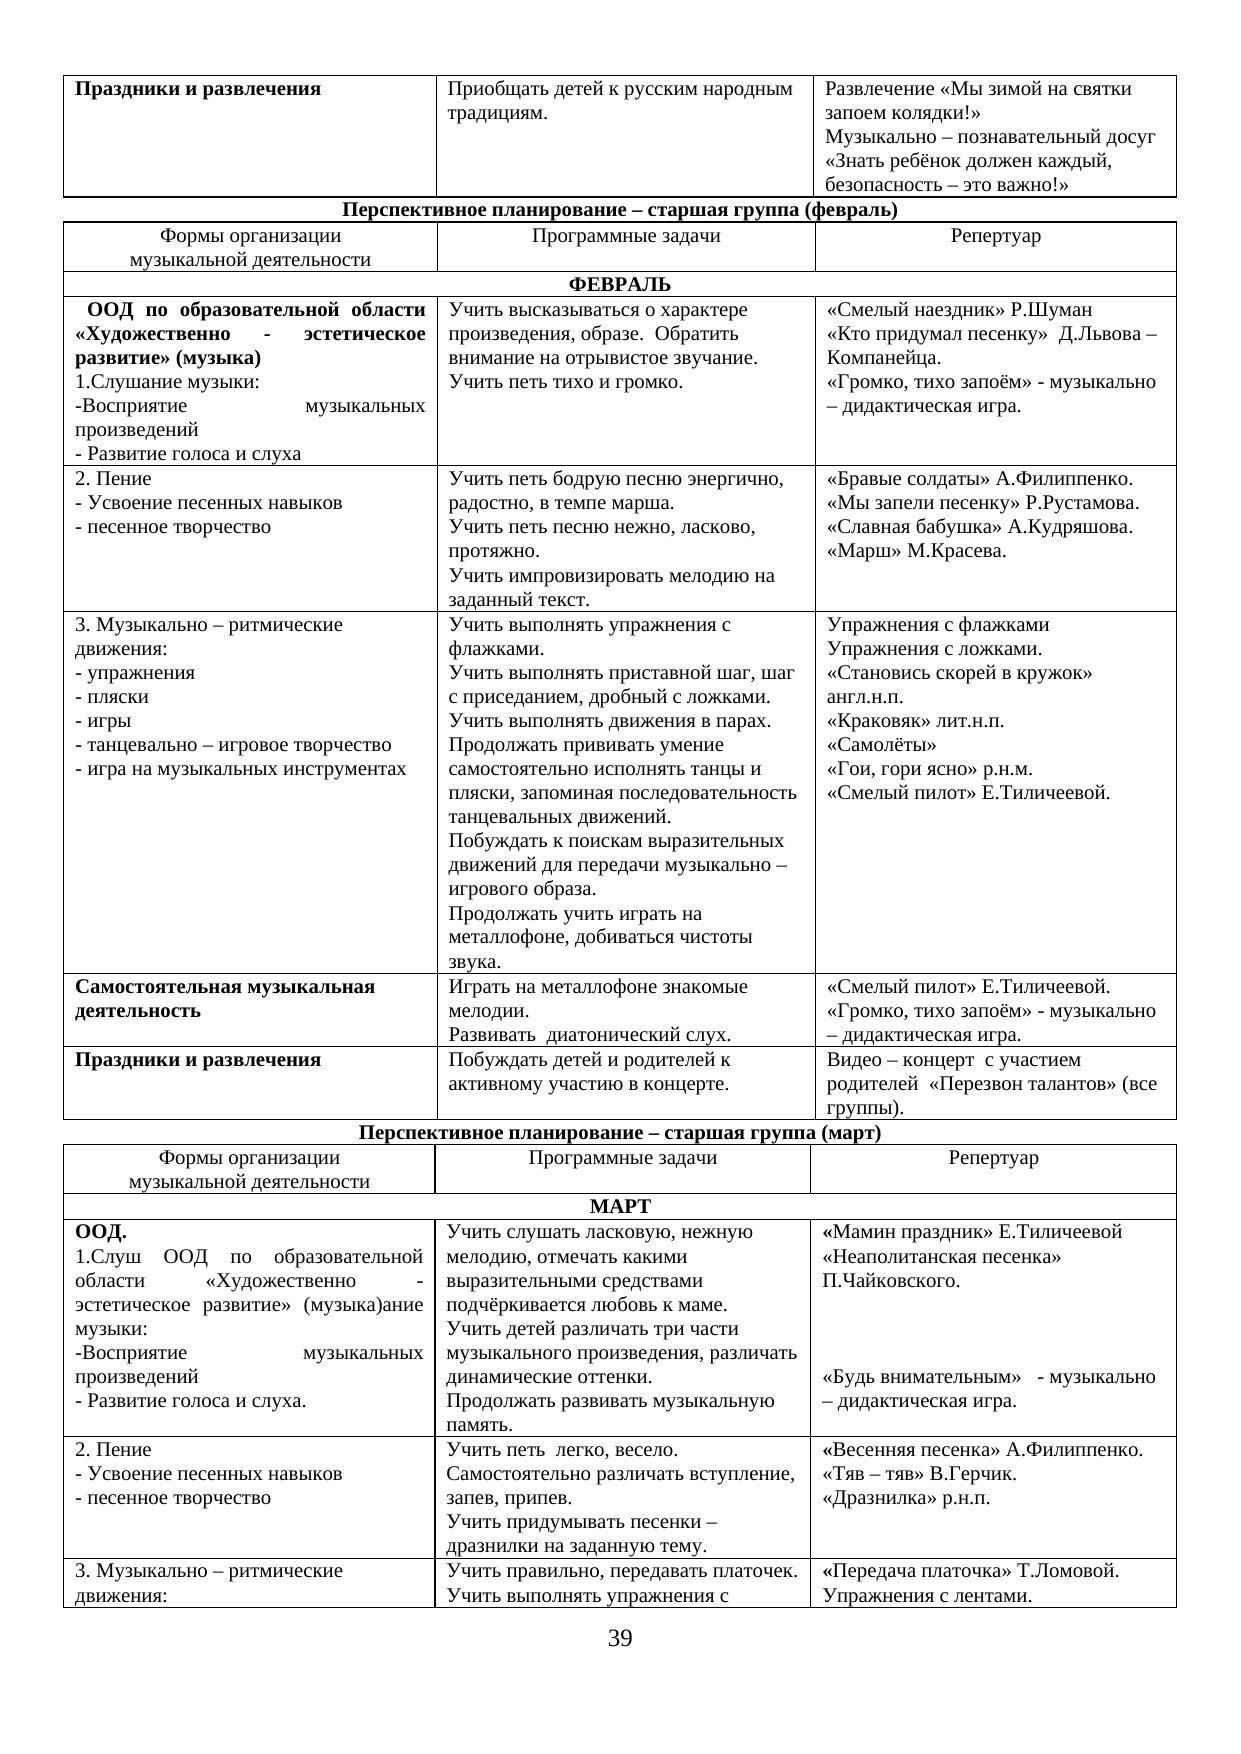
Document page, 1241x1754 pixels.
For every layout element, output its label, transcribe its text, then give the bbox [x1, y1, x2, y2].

table_header Программные задачи [436, 1145, 810, 1193]
table_cell «Мамин праздник» Е.Тиличеевой «Неаполитанская песенка» П.Чайковского. «Будь внимательным» - музыкально – дидактическая игра. [811, 1220, 1176, 1436]
table_cell «Смелый наездник» Р.Шуман «Кто придумал песенку» Д.Львова – Компанейца. «Громко, тихо запоём» - музыкально – дидактическая игра. [816, 297, 1176, 465]
table_header Программные задачи [438, 223, 815, 271]
table_cell Учить петь легко, весело. Самостоятельно различать вступление, запев, припев. Учить придумывать песенки – дразнилки на заданную тему. [436, 1437, 810, 1557]
table_header Формы организации музыкальной деятельности [64, 223, 437, 271]
table_cell Праздники и развлечения [64, 76, 436, 196]
table_cell 2. Пение - Усвоение песенных навыков - песенное творчество [64, 1437, 434, 1557]
table_cell ФЕВРАЛЬ [64, 272, 1176, 296]
table_cell «Весенняя песенка» А.Филиппенко. «Тяв – тяв» В.Герчик. «Дразнилка» р.н.п. [811, 1437, 1176, 1557]
table_cell Учить высказываться о характере произведения, образе. Обратить внимание на отрывистое звучание. Учить петь тихо и громко. [438, 297, 815, 465]
table_header Репертуар [816, 223, 1176, 271]
table_header Формы организации музыкальной деятельности [64, 1145, 434, 1193]
table_cell Играть на металлофоне знакомые мелодии. Развивать диатонический слух. [438, 974, 815, 1046]
table_cell Упражнения с флажками Упражнения с ложками. «Становись скорей в кружок» англ.н.п. «Краковяк» лит.н.п. «Самолёты» «Гои, гори ясно» р.н.м. «Смелый пилот» Е.Тиличеевой. [816, 612, 1176, 973]
table_cell Учить выполнять упражнения с флажками. Учить выполнять приставной шаг, шаг с приседанием, дробный с ложками. Учить выполнять движения в парах. Продолжать прививать умение самостоятельно исполнять танцы и пляски, запоминая последовательность танцевальных движений. Побуждать к поискам выразительных движений для передачи музыкально – игрового образа. Продолжать учить играть на металлофоне, добиваться чистоты звука. [438, 612, 815, 973]
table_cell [64, 1559, 434, 1607]
table_header Репертуар [811, 1145, 1176, 1193]
table_cell «Бравые солдаты» А.Филиппенко. «Мы запели песенку» Р.Рустамова. «Славная бабушка» А.Кудряшова. «Марш» М.Красева. [816, 466, 1176, 611]
table_cell ООД. 1.Слуш ООД по образовательной области «Художественно - эстетическое развитие» (музыка)ание музыки: -Восприятие музыкальных произведений - Развитие голоса и слуха. [64, 1220, 434, 1436]
table_cell 2. Пение - Усвоение песенных навыков - песенное творчество [64, 466, 437, 611]
table_cell «Смелый пилот» Е.Тиличеевой. «Громко, тихо запоём» - музыкально – дидактическая игра. [816, 974, 1176, 1046]
table_cell Учить слушать ласковую, нежную мелодию, отмечать какими выразительными средствами подчёркивается любовь к маме. Учить детей различать три части музыкального произведения, различать динамические оттенки. Продолжать развивать музыкальную память. [436, 1220, 810, 1436]
text Перспективное планирование – старшая группа (март) [75, 1120, 1165, 1144]
table_cell Самостоятельная музыкальная деятельность [64, 974, 437, 1046]
text Перспективное планирование – старшая группа (февраль) [75, 198, 1165, 221]
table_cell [436, 1559, 810, 1607]
table_cell МАРТ [64, 1194, 1176, 1218]
table_cell ООД по образовательной области «Художественно - эстетическое развитие» (музыка) 1.Слушание музыки: -Восприятие музыкальных произведений - Развитие голоса и слуха [64, 297, 437, 465]
table_cell Видео – концерт с участием родителей «Перезвон талантов» (все группы). [816, 1047, 1176, 1119]
table_cell Приобщать детей к русским народным традициям. [437, 76, 813, 196]
table_cell Побуждать детей и родителей к активному участию в концерте. [438, 1047, 815, 1119]
table_cell 3. Музыкально – ритмические движения: - упражнения - пляски - игры - танцевально – игровое творчество - игра на музыкальных инструментах [64, 612, 437, 973]
table_cell Учить петь бодрую песню энергично, радостно, в темпе марша. Учить петь песню нежно, ласково, протяжно. Учить импровизировать мелодию на заданный текст. [438, 466, 815, 611]
table_cell Развлечение «Мы зимой на святки запоем колядки!» Музыкально – познавательный досуг «Знать ребёнок должен каждый, безопасность – это важно!» [814, 76, 1176, 196]
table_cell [811, 1559, 1176, 1607]
table_cell Праздники и развлечения [64, 1047, 437, 1119]
